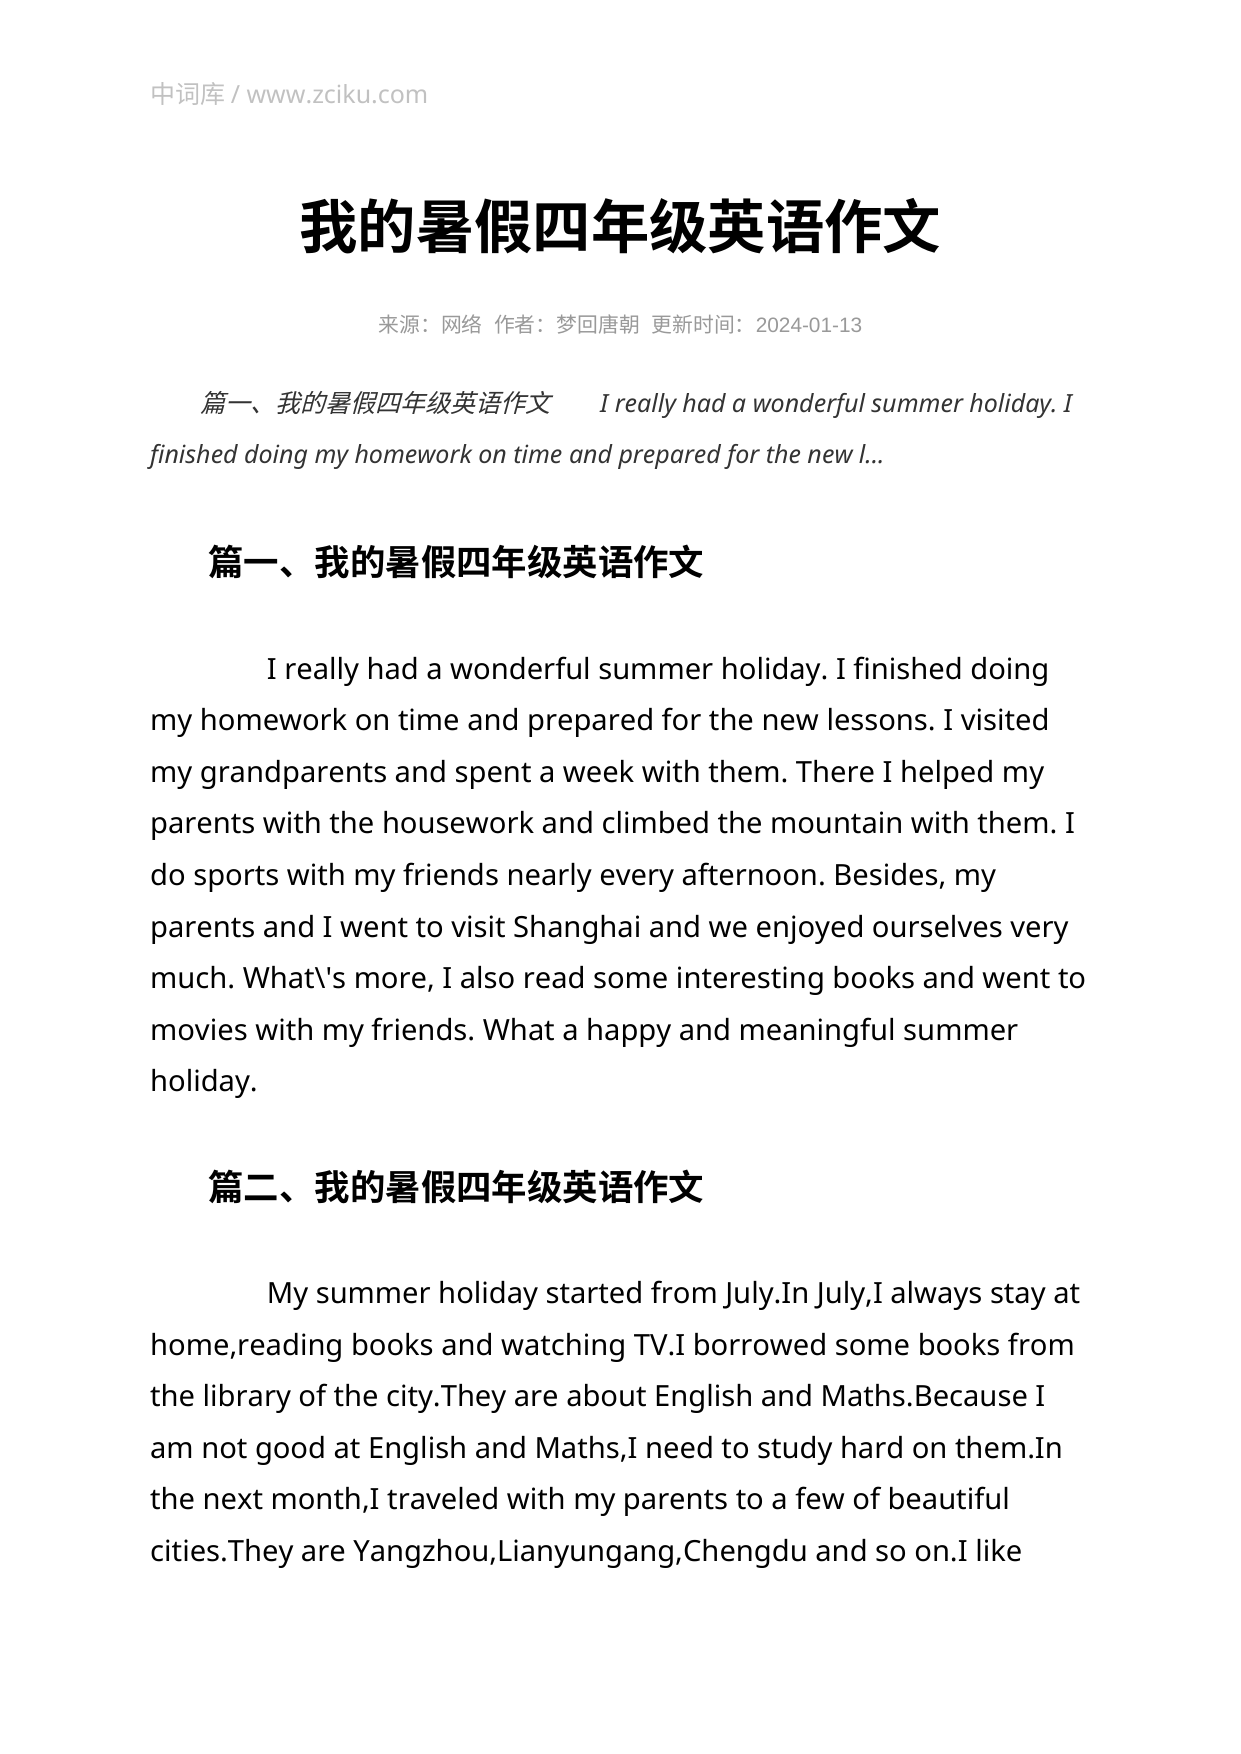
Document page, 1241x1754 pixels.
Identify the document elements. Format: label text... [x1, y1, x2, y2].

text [150, 1272, 1090, 1570]
text 来源：网络 作者：梦回唐朝 更新时间：2024-01-13 [150, 313, 1090, 337]
text 篇一、我的暑假四年级英语作文 I really had a wonderful summer holiday. I finished doing my homework on time and prepared for the new l... [150, 383, 1090, 471]
subtitle 我的暑假四年级英语作文 [150, 181, 1090, 266]
text I really had a wonderful summer holiday. I finished doing my homework on time and prepared for the new lessons. I visited my grandparents and spent a week with them. There I helped my parents with the housework and climbed the mountain with them. I do sports with my friends nearly every afternoon. Besides, my parents and I went to visit Shanghai and we enjoyed ourselves very much. What\'s more, I also read some interesting books and went to movies with my friends. What a happy and meaningful summer holiday. [150, 648, 1090, 1100]
text 篇二、我的暑假四年级英语作文 [150, 1159, 1090, 1210]
text 篇一、我的暑假四年级英语作文 [150, 534, 1090, 586]
